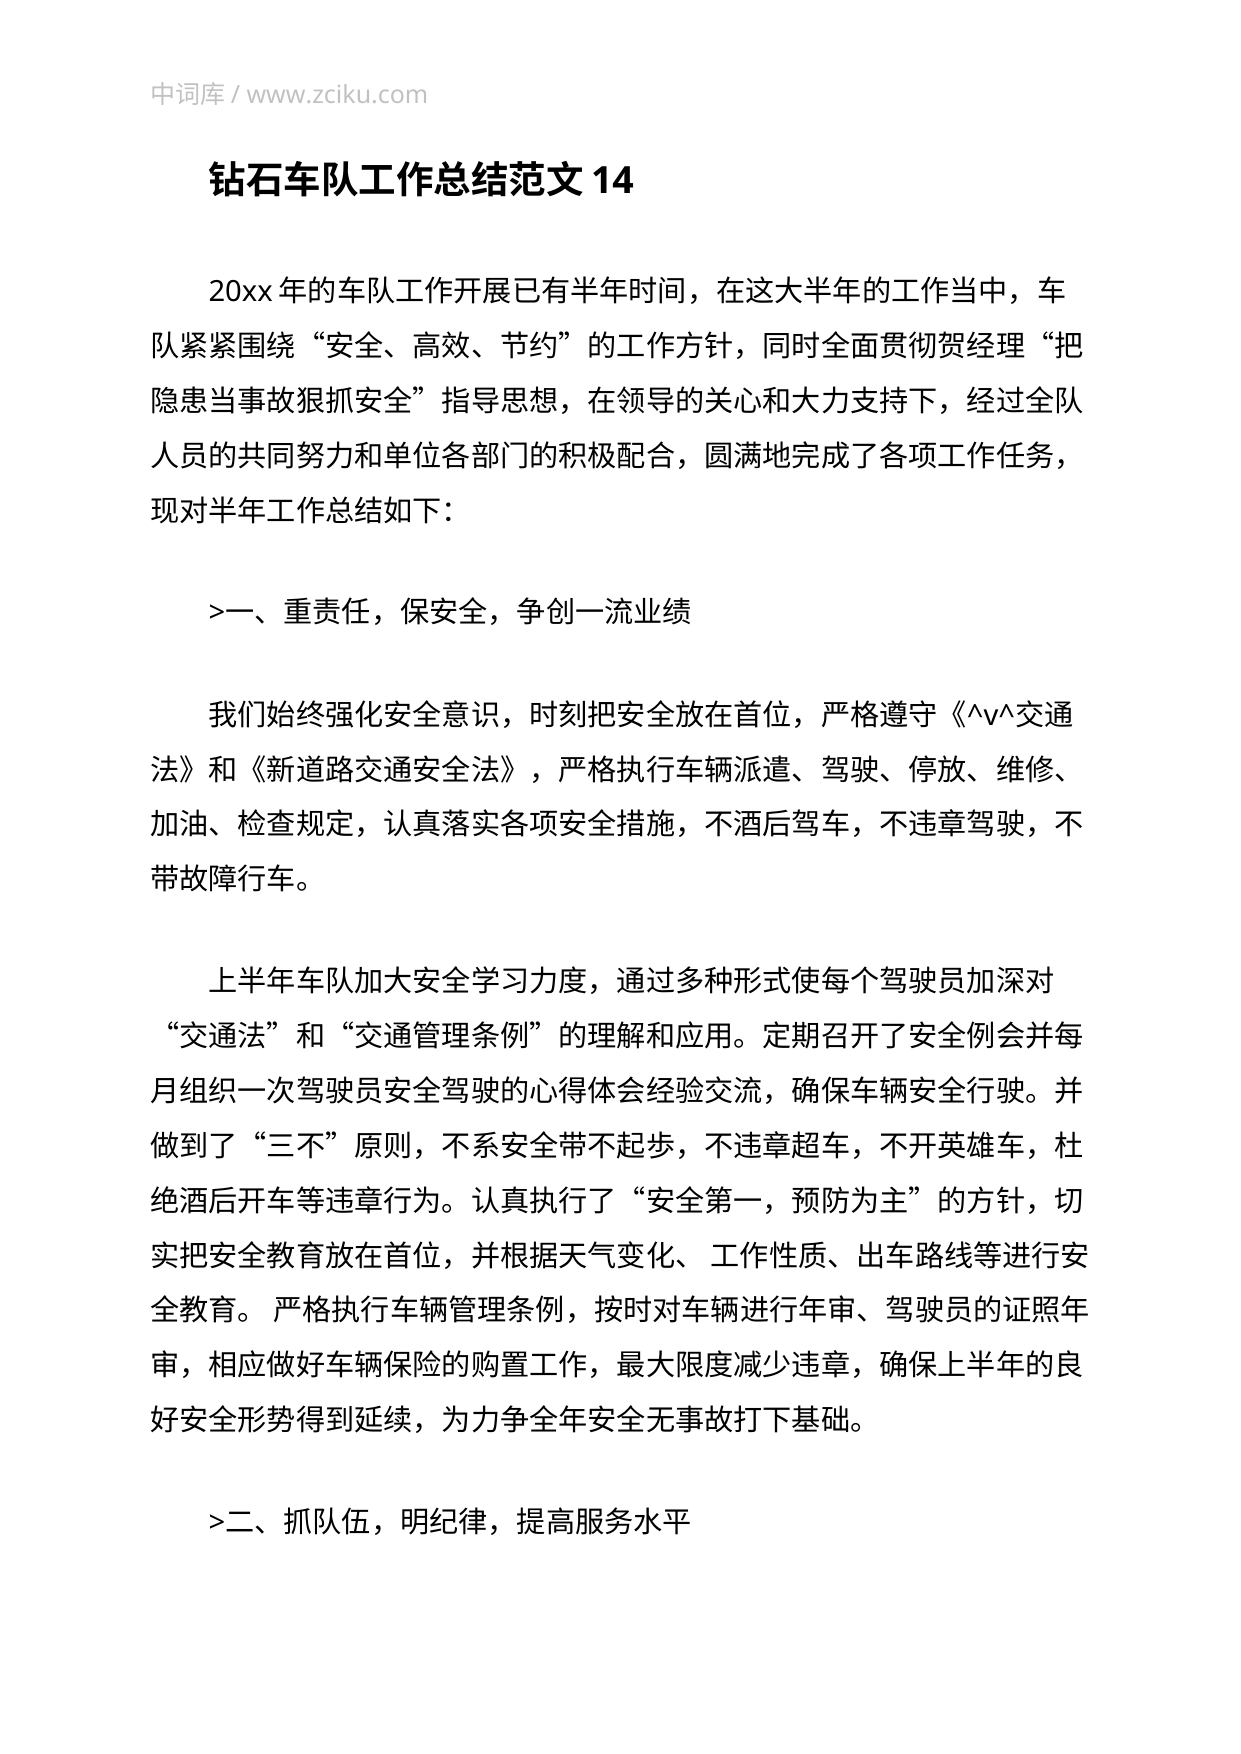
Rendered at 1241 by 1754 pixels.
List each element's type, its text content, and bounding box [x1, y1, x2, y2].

text 我们始终强化安全意识，时刻把安全放在首位，严格遵守《^v^交通法》和《新道路交通安全法》，严格执行车辆派遣、驾驶、停放、维修、加油、检查规定，认真落实各项安全措施，不酒后驾车，不违章驾驶，不带故障行车。 [150, 691, 1090, 898]
text 上半年车队加大安全学习力度，通过多种形式使每个驾驶员加深对“交通法”和“交通管理条例”的理解和应用。定期召开了安全例会并每月组织一次驾驶员安全驾驶的心得体会经验交流，确保车辆安全行驶。并做到了“三不”原则，不系安全带不起歩，不违章超车，不开英雄车，杜绝酒后开车等违章行为。认真执行了“安全第一，预防为主”的方针，切实把安全教育放在首位，并根据天气变化、 工作性质、出车路线等进行安全教育。 严格执行车辆管理条例，按时对车辆进行年审、驾驶员的证照年审，相应做好车辆保险的购置工作，最大限度减少违章，确保上半年的良好安全形势得到延续，为力争全年安全无事故打下基础。 [150, 958, 1090, 1439]
text >二、抓队伍，明纪律，提高服务水平 [150, 1498, 1090, 1541]
text 钻石车队工作总结范文14 [150, 150, 1090, 204]
text >一、重责任，保安全，争创一流业绩 [150, 589, 1090, 631]
text 20xx年的车队工作开展已有半年时间，在这大半年的工作当中，车队紧紧围绕“安全、高效、节约”的工作方针，同时全面贯彻贺经理“把隐患当事故狠抓安全”指导思想，在领导的关心和大力支持下，经过全队人员的共同努力和单位各部门的积极配合，圆满地完成了各项工作任务，现对半年工作总结如下： [150, 268, 1090, 529]
